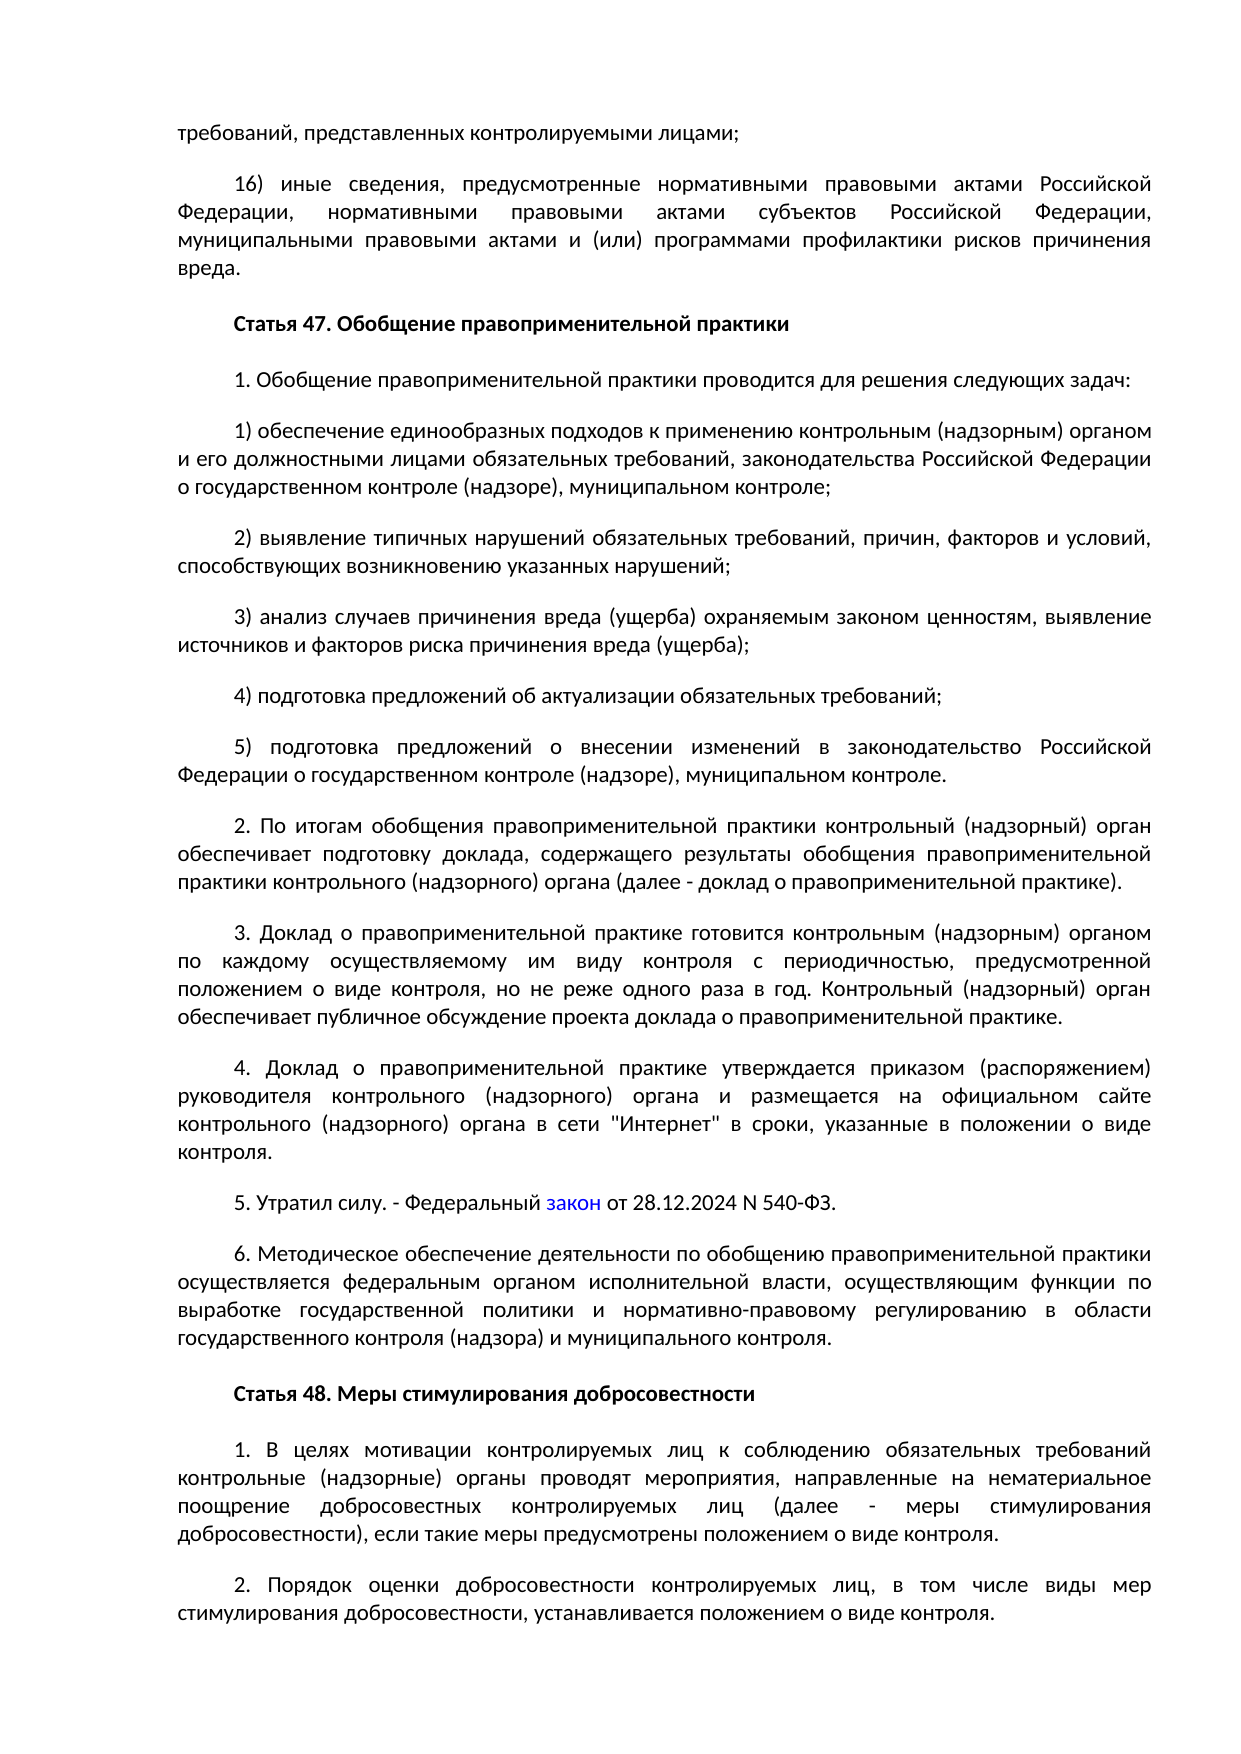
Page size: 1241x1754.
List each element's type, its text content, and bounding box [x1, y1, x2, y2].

text 1) обеспечение единообразных подходов к применению контрольным (надзорным) органом и его должностными лицами обязательных требований, законодательства Российской Федерации о государственном контроле (надзоре), муниципальном контроле; [177, 416, 1152, 500]
title Статья 48. Меры стимулирования добросовестности [177, 1379, 1152, 1407]
text 1. Обобщение правоприменительной практики проводится для решения следующих задач: [177, 365, 1152, 393]
text 2. По итогам обобщения правоприменительной практики контрольный (надзорный) орган обеспечивает подготовку доклада, содержащего результаты обобщения правоприменительной практики контрольного (надзорного) органа (далее - доклад о правоприменительной практике). [177, 811, 1152, 895]
text 2) выявление типичных нарушений обязательных требований, причин, факторов и условий, способствующих возникновению указанных нарушений; [177, 523, 1152, 579]
text 5) подготовка предложений о внесении изменений в законодательство Российской Федерации о государственном контроле (надзоре), муниципальном контроле. [177, 732, 1152, 788]
text 5. Утратил силу. - Федеральный закон от 28.12.2024 N 540-ФЗ. [177, 1188, 1152, 1216]
text 2. Порядок оценки добросовестности контролируемых лиц, в том числе виды мер стимулирования добросовестности, устанавливается положением о виде контроля. [177, 1570, 1152, 1626]
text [177, 118, 1152, 146]
text 1. В целях мотивации контролируемых лиц к соблюдению обязательных требований контрольные (надзорные) органы проводят мероприятия, направленные на нематериальное поощрение добросовестных контролируемых лиц (далее - меры стимулирования добросовестности), если такие меры предусмотрены положением о виде контроля. [177, 1435, 1152, 1547]
title Статья 47. Обобщение правоприменительной практики [177, 309, 1152, 337]
text 16) иные сведения, предусмотренные нормативными правовыми актами Российской Федерации, нормативными правовыми актами субъектов Российской Федерации, муниципальными правовыми актами и (или) программами профилактики рисков причинения вреда. [177, 169, 1152, 281]
text 4) подготовка предложений об актуализации обязательных требований; [177, 681, 1152, 709]
text 3. Доклад о правоприменительной практике готовится контрольным (надзорным) органом по каждому осуществляемому им виду контроля с периодичностью, предусмотренной положением о виде контроля, но не реже одного раза в год. Контрольный (надзорный) орган обеспечивает публичное обсуждение проекта доклада о правоприменительной практике. [177, 918, 1152, 1030]
text 4. Доклад о правоприменительной практике утверждается приказом (распоряжением) руководителя контрольного (надзорного) органа и размещается на официальном сайте контрольного (надзорного) органа в сети "Интернет" в сроки, указанные в положении о виде контроля. [177, 1053, 1152, 1165]
text 3) анализ случаев причинения вреда (ущерба) охраняемым законом ценностям, выявление источников и факторов риска причинения вреда (ущерба); [177, 602, 1152, 658]
text 6. Методическое обеспечение деятельности по обобщению правоприменительной практики осуществляется федеральным органом исполнительной власти, осуществляющим функции по выработке государственной политики и нормативно-правовому регулированию в области государственного контроля (надзора) и муниципального контроля. [177, 1239, 1152, 1351]
